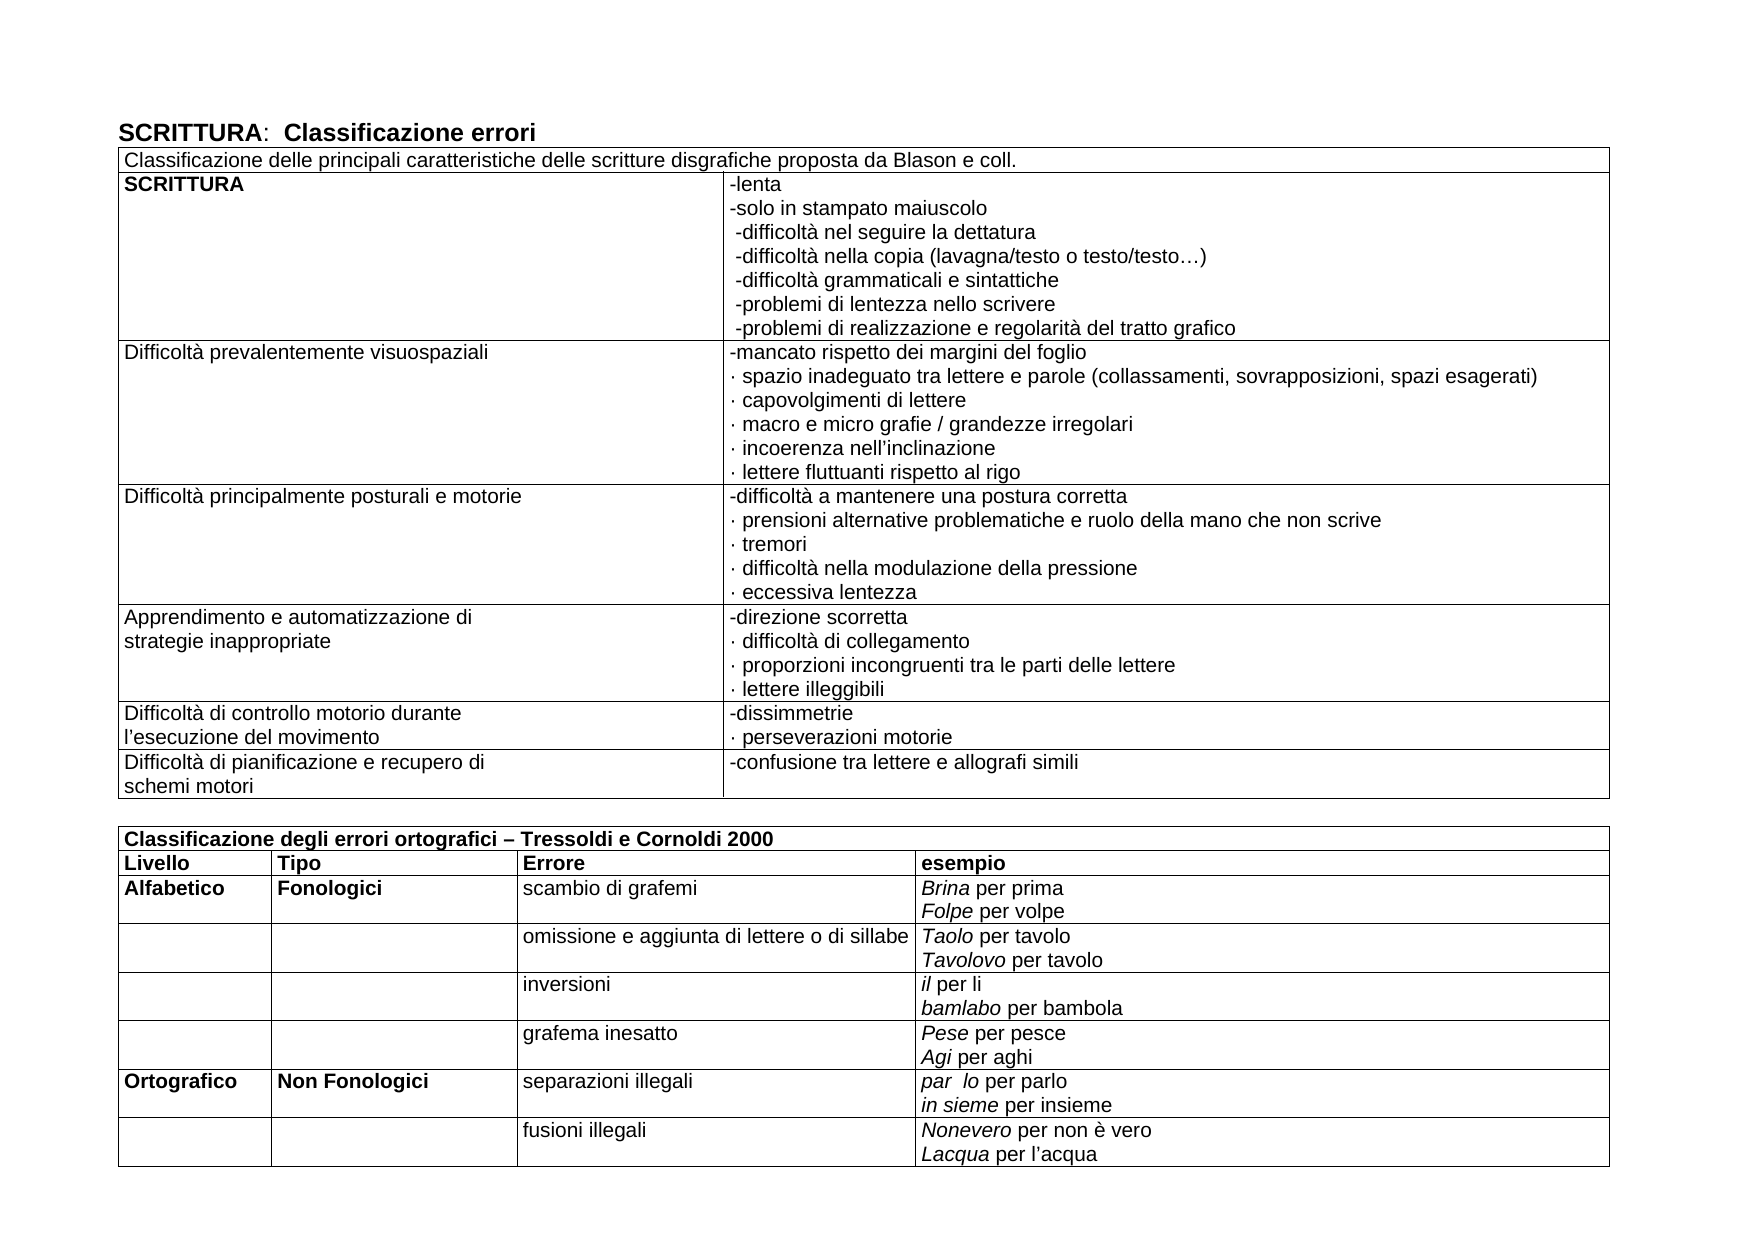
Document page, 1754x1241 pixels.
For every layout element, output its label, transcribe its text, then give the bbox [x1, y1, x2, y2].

table_header Classificazione delle principali caratteristiche delle scritture disgrafiche proposta da Blason e coll. [119, 148, 1609, 171]
table_cell il per li bamlabo per bambola [916, 973, 1609, 1020]
table_cell [272, 1021, 517, 1069]
table_cell esempio [916, 851, 1609, 875]
table_cell Pese per pesce Agi per aghi [916, 1021, 1609, 1069]
table_cell Non Fonologici [272, 1070, 517, 1117]
table_cell Taolo per tavolo Tavolovo per tavolo [916, 924, 1609, 972]
table_cell -mancato rispetto dei margini del foglio · spazio inadeguato tra lettere e parole (collassamenti, sovrapposizioni, spazi esagerati) · capovolgimenti di lettere · macro e micro grafie / grandezze irregolari · incoerenza nell’inclinazione · lettere fluttuanti rispetto al rigo [724, 341, 1609, 484]
table_cell -dissimmetrie · perseverazioni motorie [724, 702, 1609, 749]
table_cell [272, 1118, 517, 1166]
table_cell [119, 1021, 271, 1069]
table_cell [119, 1118, 271, 1166]
table_cell Difficoltà di controllo motorio durante l’esecuzione del movimento [119, 702, 723, 749]
table_cell Difficoltà principalmente posturali e motorie [119, 485, 723, 604]
table_cell -confusione tra lettere e allografi simili [724, 750, 1609, 797]
table_cell [119, 924, 271, 972]
table_cell [119, 973, 271, 1020]
table_cell inversioni [518, 973, 915, 1020]
table_cell Difficoltà di pianificazione e recupero di schemi motori [119, 750, 723, 797]
table_cell Tipo [272, 851, 517, 875]
table_header Classificazione degli errori ortografici – Tressoldi e Cornoldi 2000 [119, 827, 1609, 850]
table_cell separazioni illegali [518, 1070, 915, 1117]
table_cell grafema inesatto [518, 1021, 915, 1069]
table_cell SCRITTURA [119, 173, 723, 339]
table_cell par lo per parlo in sieme per insieme [916, 1070, 1609, 1117]
table_cell fusioni illegali [518, 1118, 915, 1166]
table_cell -direzione scorretta · difficoltà di collegamento · proporzioni incongruenti tra le parti delle lettere · lettere illeggibili [724, 605, 1609, 701]
table_cell [272, 973, 517, 1020]
table_cell Difficoltà prevalentemente visuospaziali [119, 341, 723, 484]
table_cell Alfabetico [119, 876, 271, 923]
table_cell -difficoltà a mantenere una postura corretta · prensioni alternative problematiche e ruolo della mano che non scrive · tremori · difficoltà nella modulazione della pressione · eccessiva lentezza [724, 485, 1609, 604]
table_cell -lenta -solo in stampato maiuscolo -difficoltà nel seguire la dettatura -difficoltà nella copia (lavagna/testo o testo/testo…) -difficoltà grammaticali e sintattiche -problemi di lentezza nello scrivere -problemi di realizzazione e regolarità del tratto grafico [724, 173, 1609, 339]
table_cell Livello [119, 851, 271, 875]
table_cell Brina per prima Folpe per volpe [916, 876, 1609, 923]
table_cell omissione e aggiunta di lettere o di sillabe [518, 924, 915, 972]
table_cell Fonologici [272, 876, 517, 923]
table_cell [272, 924, 517, 972]
table_cell Nonevero per non è vero Lacqua per l’acqua [916, 1118, 1609, 1166]
table_cell Errore [518, 851, 915, 875]
table_cell scambio di grafemi [518, 876, 915, 923]
table_cell Ortografico [119, 1070, 271, 1117]
text SCRITTURA: Classificazione errori [118, 118, 1606, 147]
table_cell Apprendimento e automatizzazione di strategie inappropriate [119, 605, 723, 701]
